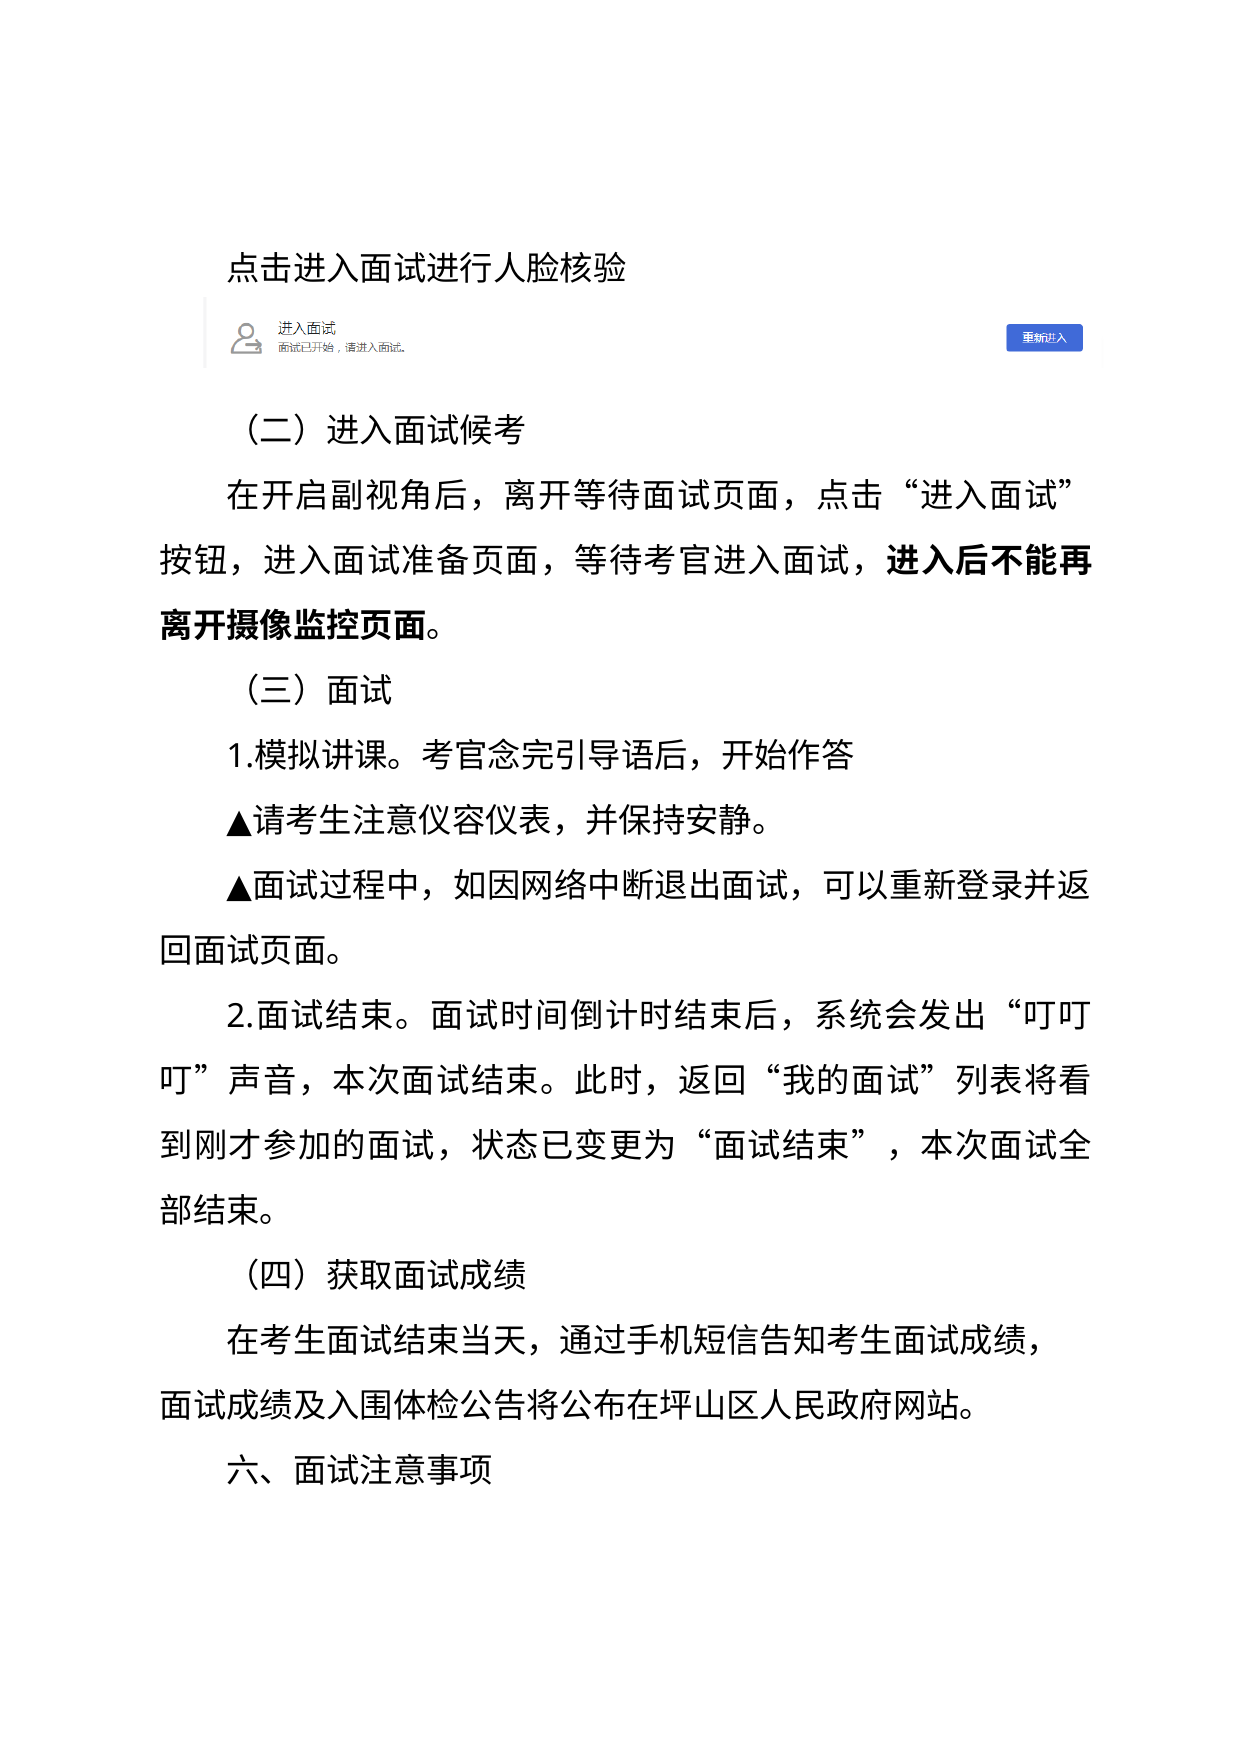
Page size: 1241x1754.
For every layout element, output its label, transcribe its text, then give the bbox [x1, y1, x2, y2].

text 点击进入面试进行人脸核验 [159, 233, 1093, 298]
text 六、面试注意事项 [159, 1435, 1093, 1500]
text 2.面试结束。面试时间倒计时结束后，系统会发出“叮叮叮”声音，本次面试结束。此时，返回“我的面试”列表将看到刚才参加的面试，状态已变更为“面试结束”，本次面试全部结束。 [159, 980, 1093, 1240]
text 1.模拟讲课。考官念完引导语后，开始作答 [159, 720, 1093, 785]
text （四）获取面试成绩 [159, 1240, 1093, 1305]
list 面试 [159, 655, 1093, 720]
text ▲请考生注意仪容仪表，并保持安静。 [159, 785, 1093, 850]
text ▲面试过程中，如因网络中断退出面试，可以重新登录并返回面试页面。 [159, 850, 1093, 980]
text 在开启副视角后，离开等待面试页面，点击“进入面试”按钮，进入面试准备页面，等待考官进入面试，进入后不能再离开摄像监控页面。 [159, 460, 1093, 655]
picture [203, 297, 1104, 368]
text 在考生面试结束当天，通过手机短信告知考生面试成绩，面试成绩及入围体检公告将公布在坪山区人民政府网站。 [159, 1305, 1093, 1435]
text （二）进入面试候考 [159, 395, 1093, 460]
